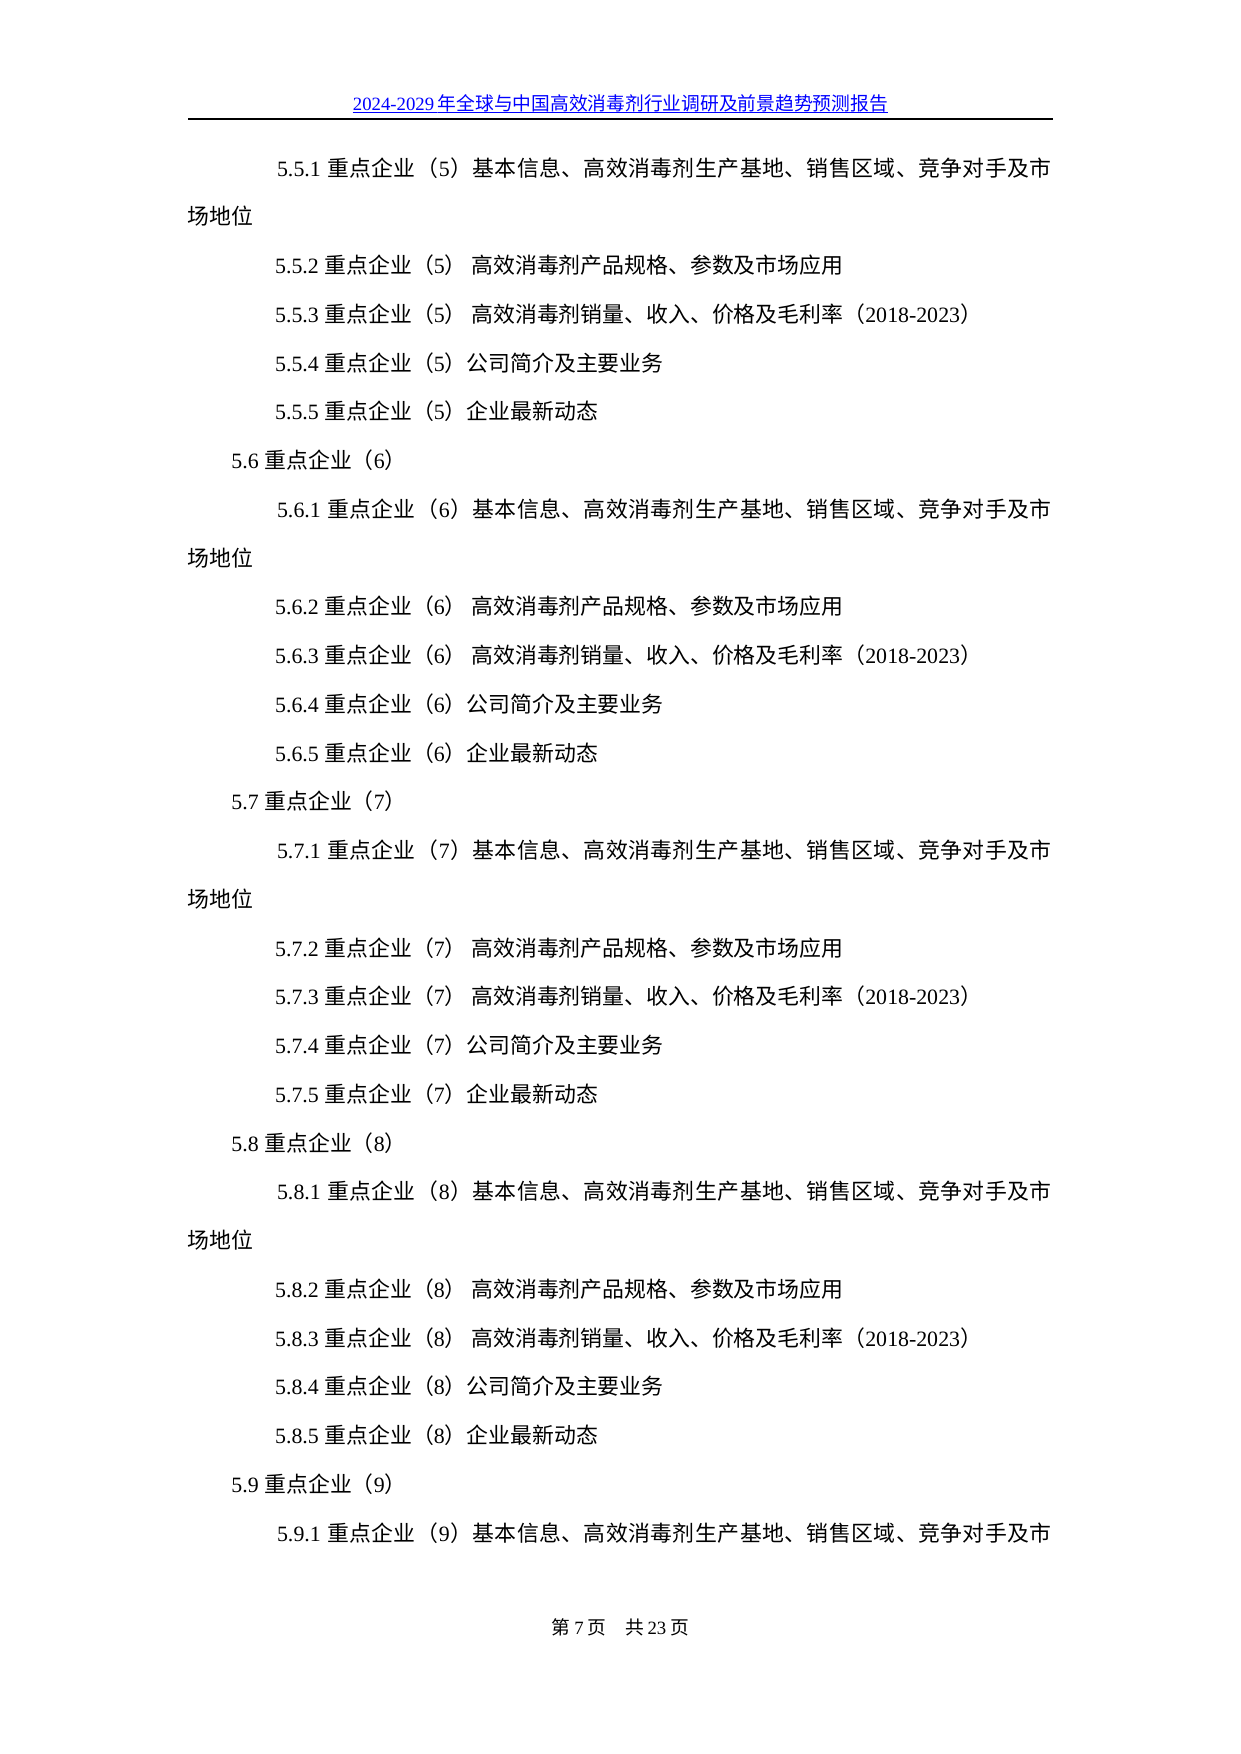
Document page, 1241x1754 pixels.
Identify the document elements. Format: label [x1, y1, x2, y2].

text [187, 150, 1053, 1548]
